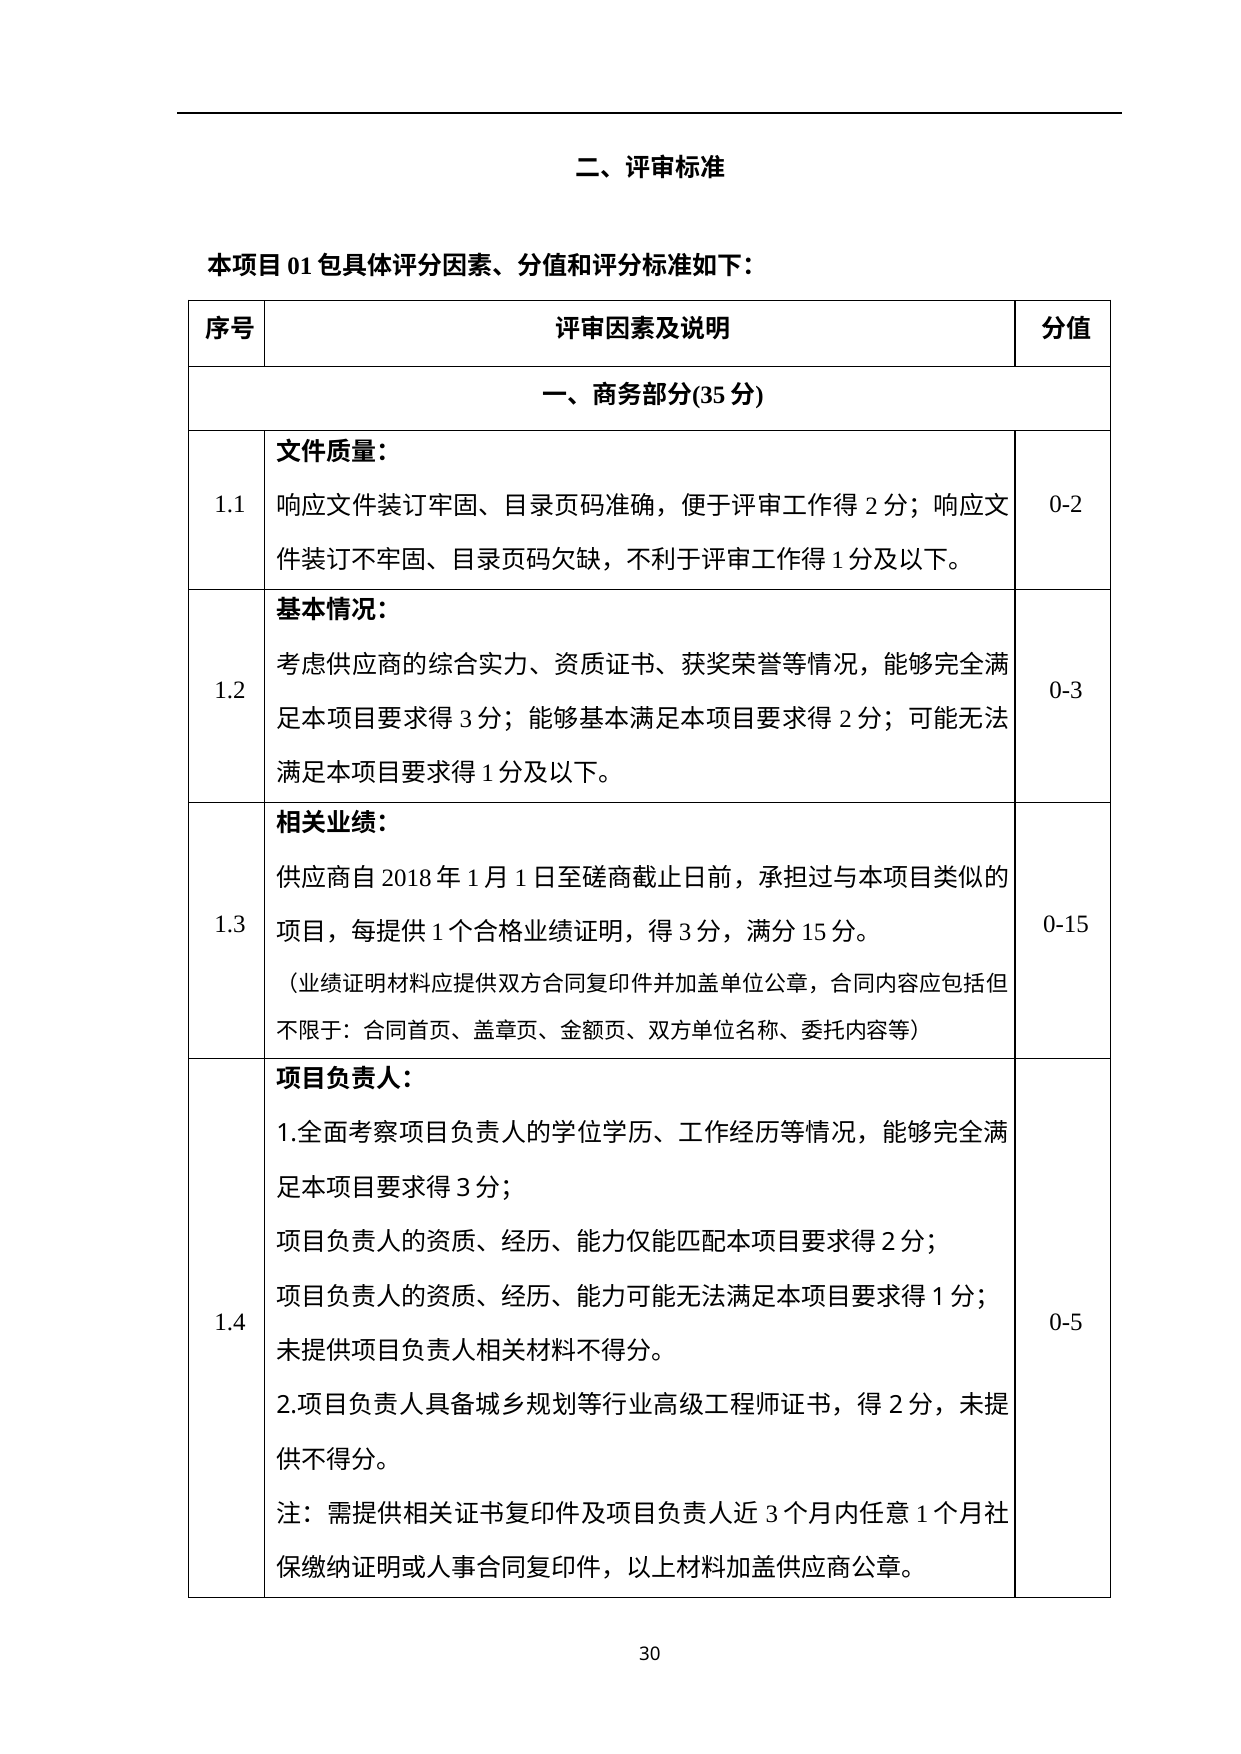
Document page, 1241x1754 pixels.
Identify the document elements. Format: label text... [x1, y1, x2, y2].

subtitle 二、评审标准 [177, 148, 1122, 184]
table_cell 1.2 [189, 590, 264, 802]
table_cell 项目负责人： 1.全面考察项目负责人的学位学历、工作经历等情况，能够完全满足本项目要求得3分； 项目负责人的资质、经历、能力仅能匹配本项目要求得2分； 项目负责人的资质、经历、能力可能无法满足本项目要求得1分； 未提供项目负责人相关材料不得分。 2.项目负责人具备城乡规划等行业高级工程师证书，得2分，未提供不得分。 注：需提供相关证书复印件及项目负责人近3个月内任意1个月社保缴纳证明或人事合同复印件，以上材料加盖供应商公章。 [265, 1059, 1014, 1597]
table_cell 文件质量： 响应文件装订牢固、目录页码准确，便于评审工作得2分；响应文件装订不牢固、目录页码欠缺，不利于评审工作得1分及以下。 [265, 431, 1014, 589]
table_cell 0-2 [1016, 431, 1110, 589]
table_cell 1.1 [189, 431, 264, 589]
table_cell 基本情况： 考虑供应商的综合实力、资质证书、获奖荣誉等情况，能够完全满足本项目要求得3分；能够基本满足本项目要求得2分；可能无法满足本项目要求得1分及以下。 [265, 590, 1014, 802]
table_cell 0-3 [1016, 590, 1110, 802]
table_header 评审因素及说明 [265, 301, 1014, 366]
text 本项目01包具体评分因素、分值和评分标准如下： [207, 245, 1122, 281]
table_cell 相关业绩： 供应商自2018年1月1日至磋商截止日前，承担过与本项目类似的项目，每提供1个合格业绩证明，得3分，满分15分。 （业绩证明材料应提供双方合同复印件并加盖单位公章，合同内容应包括但不限于：合同首页、盖章页、金额页、双方单位名称、委托内容等） [265, 803, 1014, 1057]
table_header 序号 [189, 301, 264, 366]
table_cell 一、商务部分(35分) [189, 367, 1110, 430]
table_cell 1.3 [189, 803, 264, 1057]
table_header 分值 [1016, 301, 1110, 366]
table_cell 0-5 [1016, 1059, 1110, 1597]
table_cell 0-15 [1016, 803, 1110, 1057]
table_cell 1.4 [189, 1059, 264, 1597]
